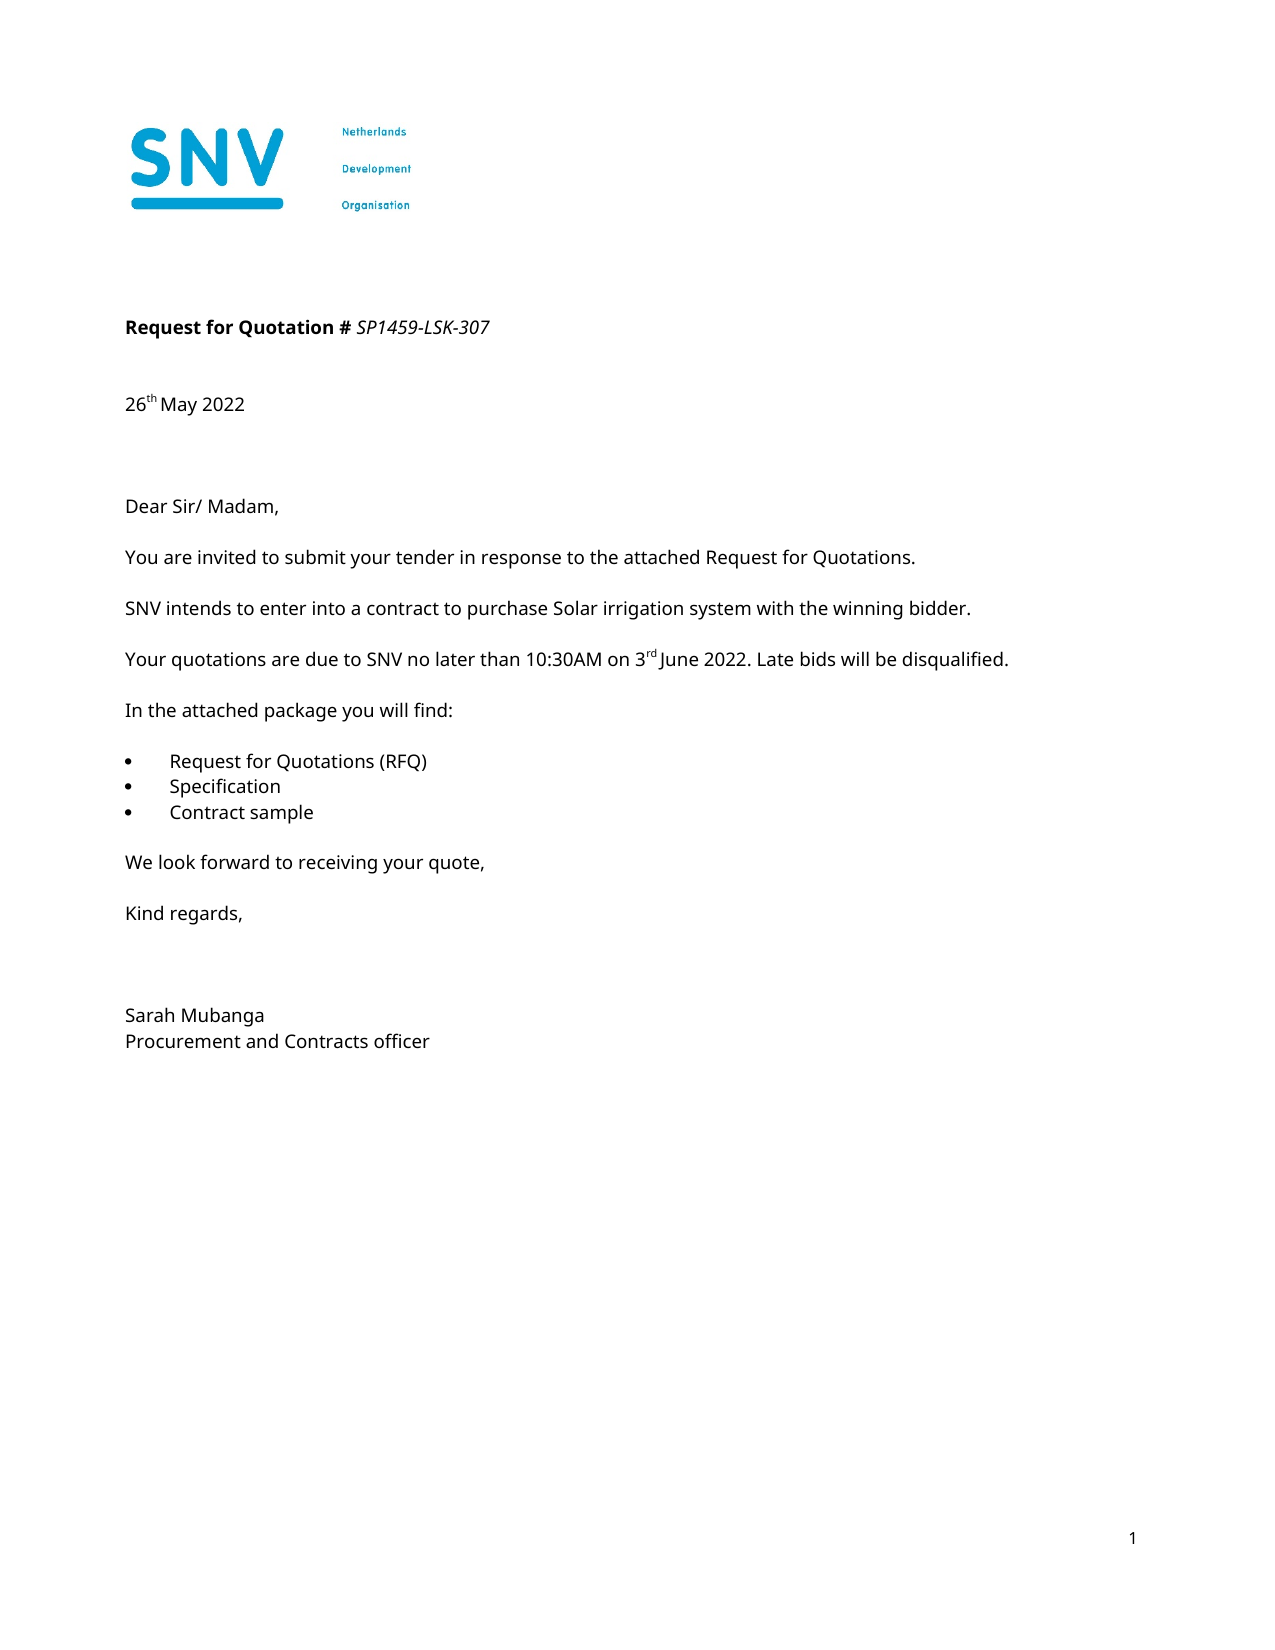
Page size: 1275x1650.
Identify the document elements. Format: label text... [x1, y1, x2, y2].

text Request for Quotation # SP1459-LSK-307 [125, 314, 1137, 340]
text You are invited to submit your tender in response to the attached Request for Quotations. [125, 544, 1137, 569]
list Request for Quotations (RFQ) [125, 748, 1137, 774]
text 26th May 2022 [125, 391, 1137, 416]
text Your quotations are due to SNV no later than 10:30AM on 3rd June 2022. Late bids will be disqualified. [125, 646, 1137, 672]
text Sarah Mubanga [125, 1003, 1137, 1028]
text SNV intends to enter into a contract to purchase Solar irrigation system with the winning bidder. [125, 595, 1137, 621]
list Contract sample [125, 799, 1137, 825]
text We look forward to receiving your quote, [125, 850, 1137, 875]
picture [125, 122, 413, 214]
text Kind regards, [125, 901, 1137, 926]
text Dear Sir/ Madam, [125, 493, 1137, 518]
text In the attached package you will find: [125, 697, 1137, 723]
list Specification [125, 774, 1137, 799]
text Procurement and Contracts officer [125, 1028, 1137, 1054]
